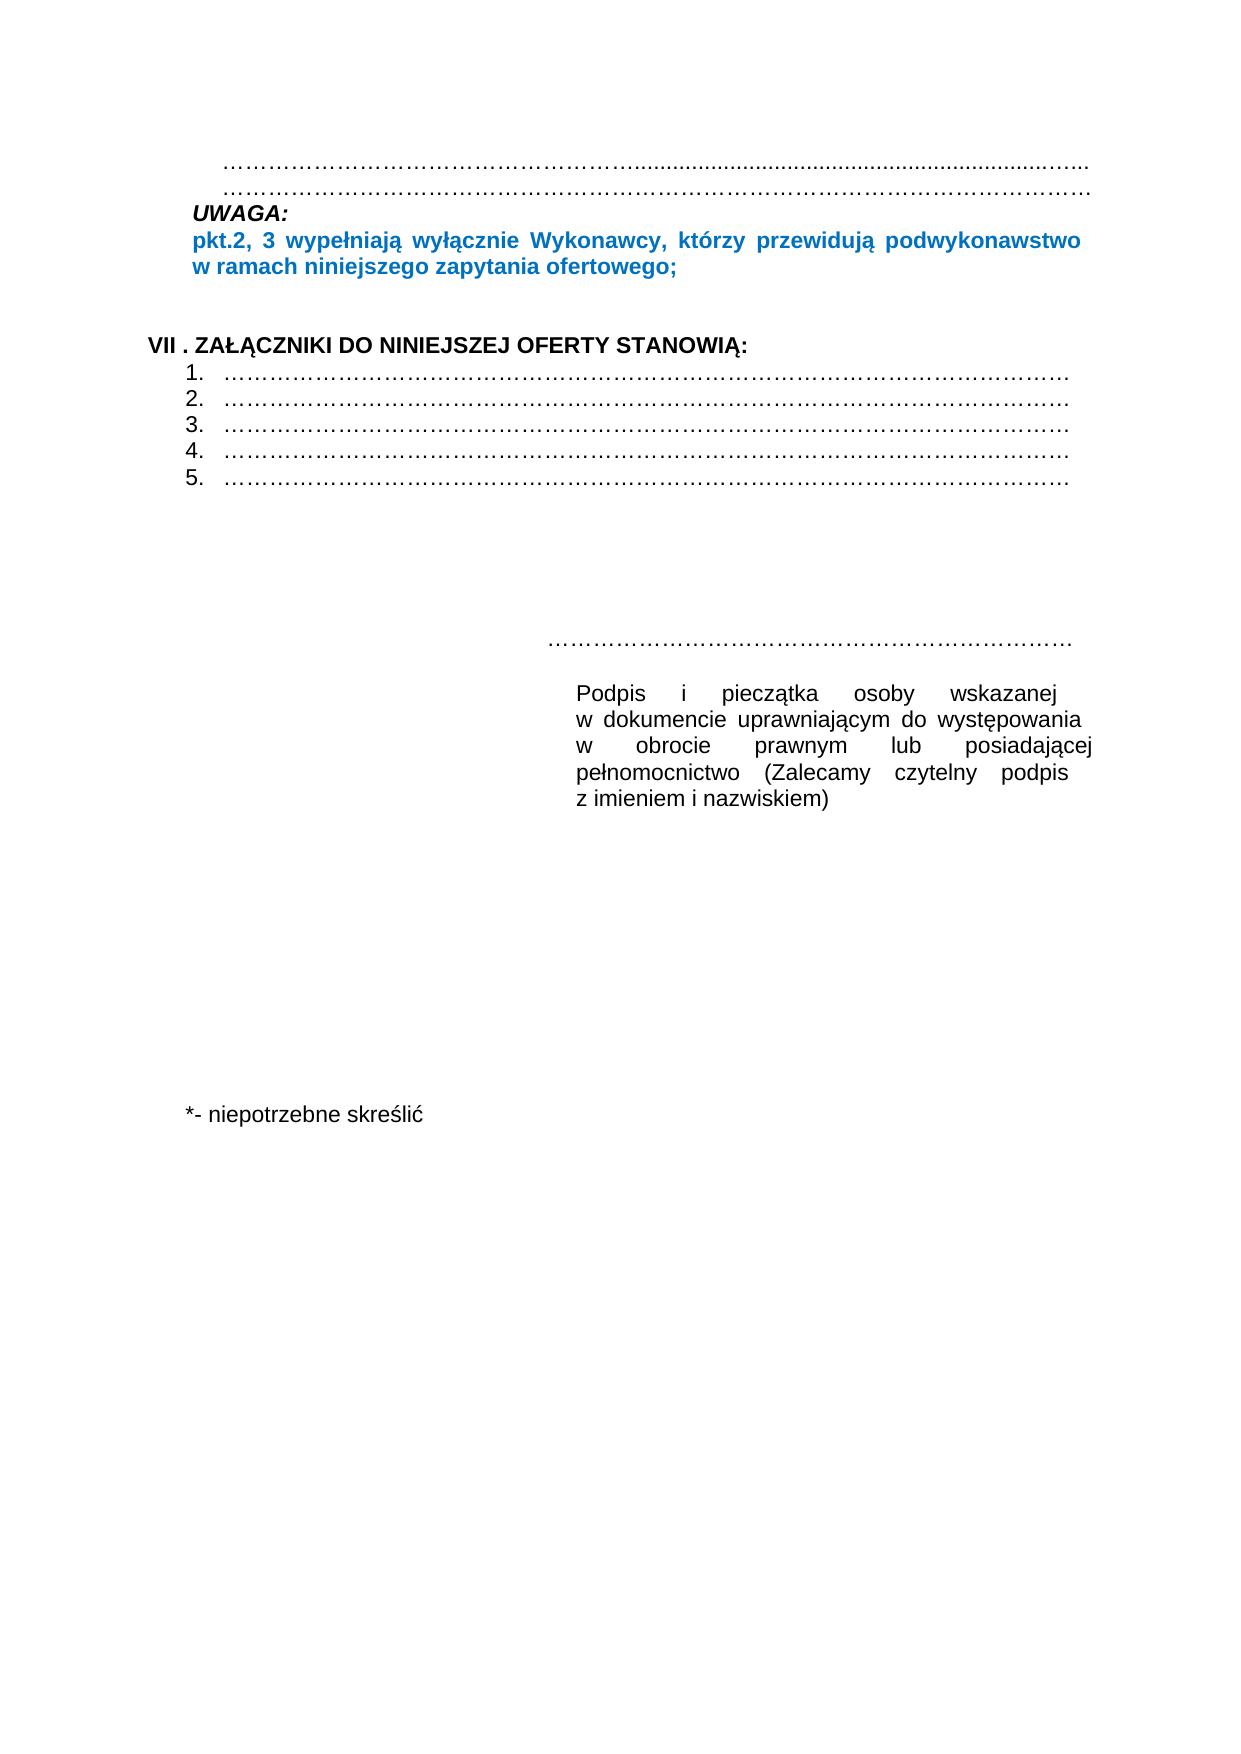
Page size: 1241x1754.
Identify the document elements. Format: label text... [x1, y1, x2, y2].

text Podpis i pieczątka osoby wskazanej w dokumencie uprawniającym do występowania w obrocie prawnym lub posiadającej pełnomocnictwo (Zalecamy czytelny podpis z imieniem i nazwiskiem) [576, 652, 1093, 811]
list ………………………………………………………………………………………………… [185, 411, 1093, 437]
text pkt.2, 3 wypełniają wyłącznie Wykonawcy, którzy przewidują podwykonawstwo w ramach niniejszego zapytania ofertowego; [192, 227, 1093, 279]
list ………………………………………………………………………………………………… [185, 358, 1093, 385]
text *- niepotrzebne skreślić [185, 1101, 1093, 1128]
text …………………………………………………………………………………………………… [221, 174, 1093, 200]
text VII . ZAŁĄCZNIKI DO NINIEJSZEJ OFERTY STANOWIĄ: [148, 306, 1093, 358]
text UWAGA: [192, 200, 1093, 227]
list ………………………………………………………………………………………………… [185, 464, 1093, 490]
list ………………………………………………………………………………………………… [185, 437, 1093, 464]
text …………………………………………………………… [546, 597, 1093, 652]
list ………………………………………………………………………………………………… [185, 385, 1093, 411]
text ……………………………………………….................................................................…... [221, 148, 1093, 174]
